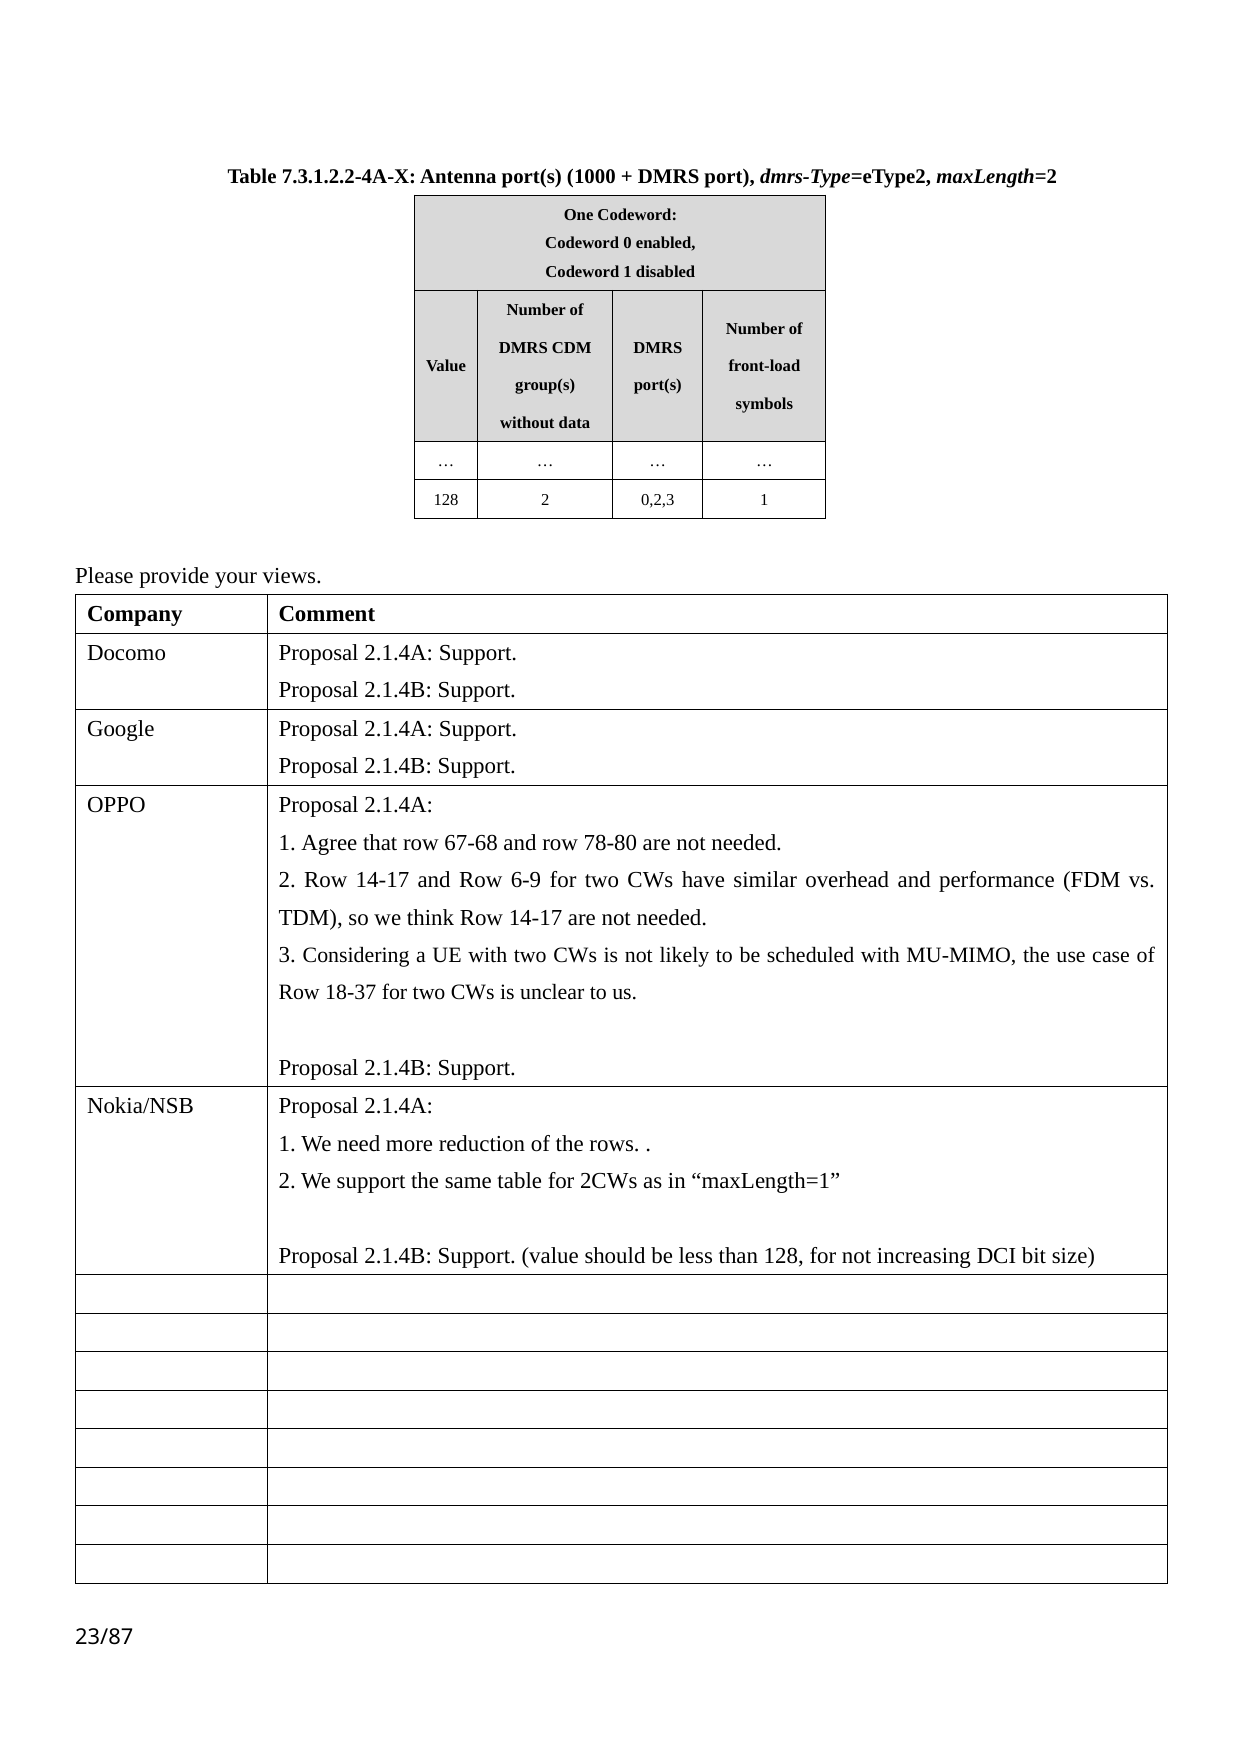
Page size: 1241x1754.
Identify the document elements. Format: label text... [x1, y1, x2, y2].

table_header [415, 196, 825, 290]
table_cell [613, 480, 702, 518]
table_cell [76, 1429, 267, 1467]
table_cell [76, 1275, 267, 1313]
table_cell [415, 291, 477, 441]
text Please provide your views. [75, 556, 1165, 594]
list Table 7.3.1.2.2-4A-X: Antenna port(s) (1000 + DMRS port), dmrs-Type=eType2, maxLength=2 [119, 157, 1165, 194]
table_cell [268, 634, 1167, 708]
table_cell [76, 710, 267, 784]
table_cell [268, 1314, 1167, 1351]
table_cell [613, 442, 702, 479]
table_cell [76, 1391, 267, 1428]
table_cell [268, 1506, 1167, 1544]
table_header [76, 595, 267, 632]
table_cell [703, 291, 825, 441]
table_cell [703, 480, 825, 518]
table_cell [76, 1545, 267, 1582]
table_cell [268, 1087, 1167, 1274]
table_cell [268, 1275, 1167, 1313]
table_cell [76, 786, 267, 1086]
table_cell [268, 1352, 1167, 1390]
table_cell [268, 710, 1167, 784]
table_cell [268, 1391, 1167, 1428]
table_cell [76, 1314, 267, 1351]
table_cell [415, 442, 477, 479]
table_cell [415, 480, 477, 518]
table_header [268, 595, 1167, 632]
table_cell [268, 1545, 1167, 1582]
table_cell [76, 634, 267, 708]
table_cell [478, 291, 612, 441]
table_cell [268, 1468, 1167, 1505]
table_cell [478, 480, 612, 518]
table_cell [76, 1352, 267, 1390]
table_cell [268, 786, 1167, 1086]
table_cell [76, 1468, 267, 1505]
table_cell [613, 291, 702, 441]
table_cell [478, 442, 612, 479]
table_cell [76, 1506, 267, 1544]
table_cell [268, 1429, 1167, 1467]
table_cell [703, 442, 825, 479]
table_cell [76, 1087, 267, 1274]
